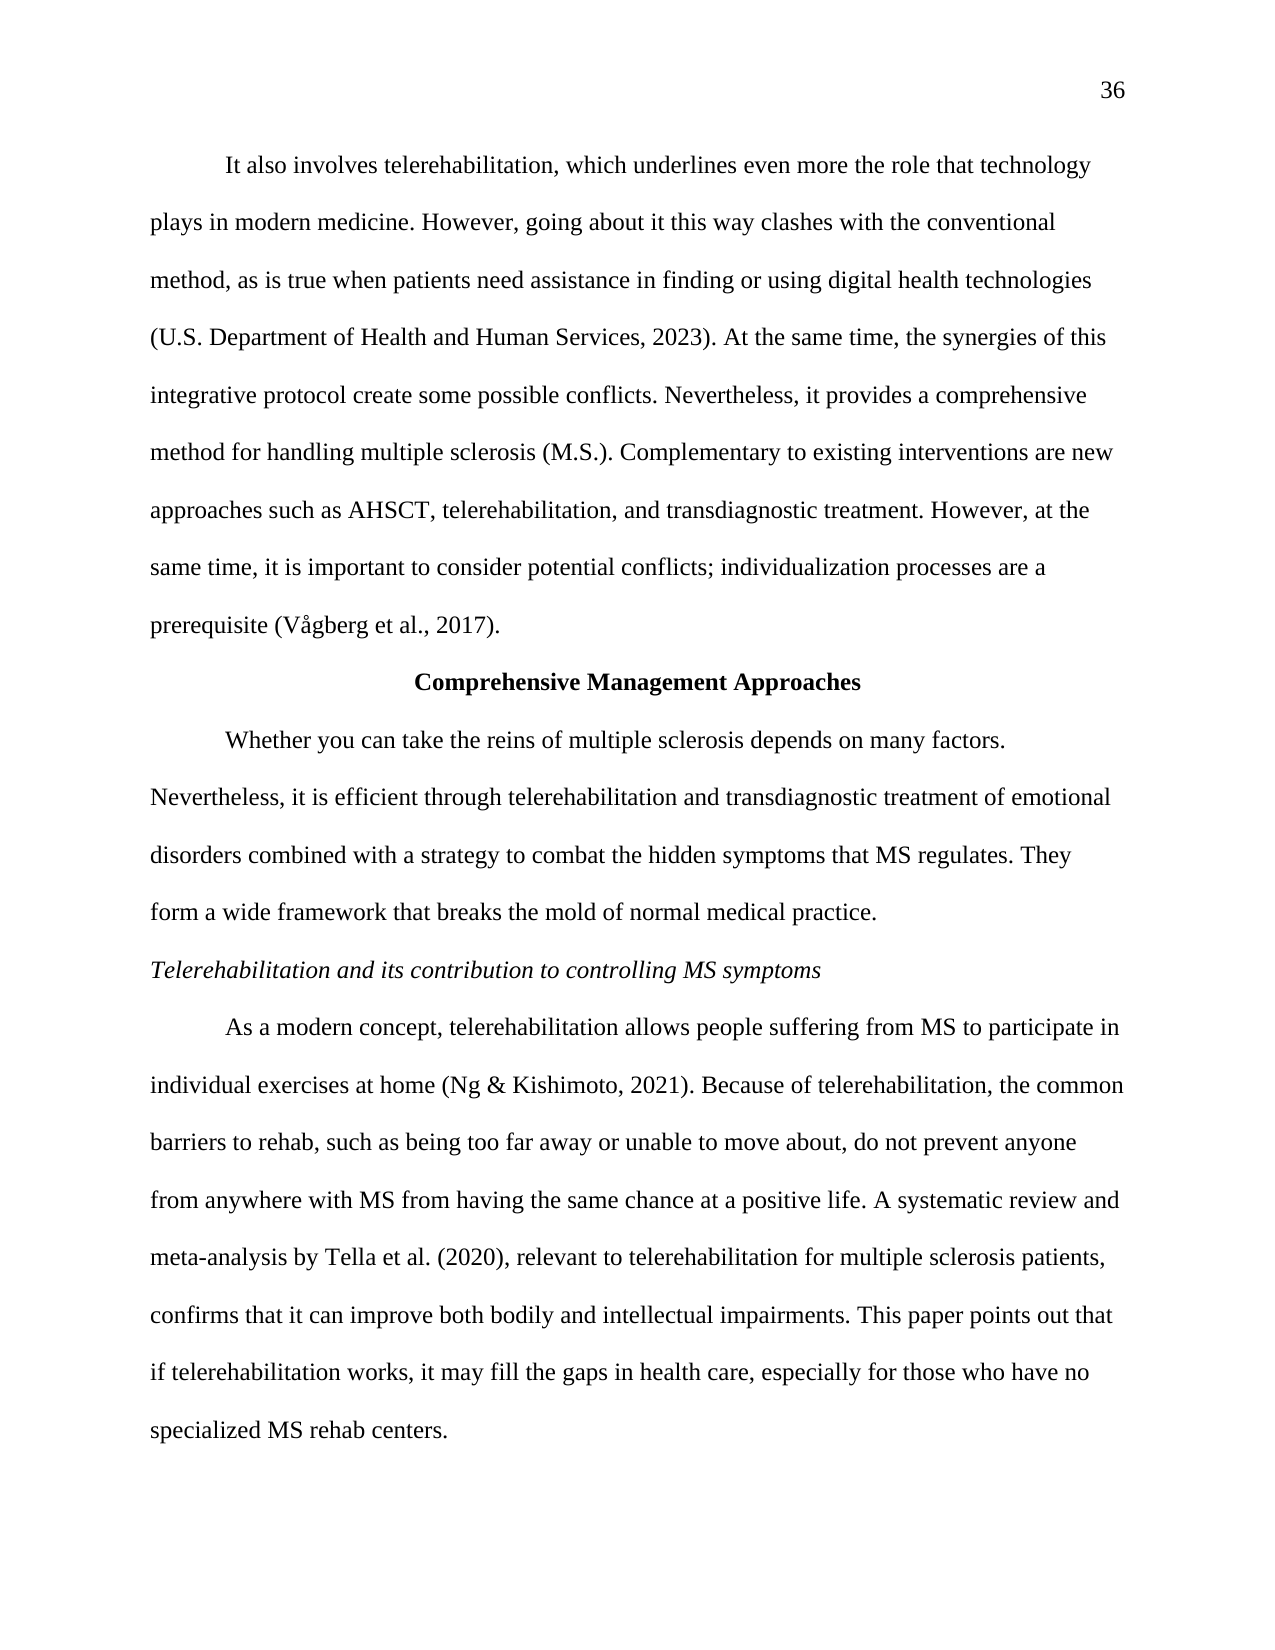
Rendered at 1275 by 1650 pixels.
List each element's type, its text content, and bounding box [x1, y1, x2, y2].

text Whether you can take the reins of multiple sclerosis depends on many factors. Nevertheless, it is efficient through telerehabilitation and transdiagnostic treatment of emotional disorders combined with a strategy to combat the hidden symptoms that MS regulates. They form a wide framework that breaks the mold of normal medical practice. [150, 725, 1125, 926]
text It also involves telerehabilitation, which underlines even more the role that technology plays in modern medicine. However, going about it this way clashes with the conventional method, as is true when patients need assistance in finding or using digital health technologies (U.S. Department of Health and Human Services, 2023). At the same time, the synergies of this integrative protocol create some possible conflicts. Nevertheless, it provides a comprehensive method for handling multiple sclerosis (M.S.). Complementary to existing interventions are new approaches such as AHSCT, telerehabilitation, and transdiagnostic treatment. However, at the same time, it is important to consider potential conflicts; individualization processes are a prerequisite (Vågberg et al., 2017). [150, 150, 1125, 639]
text Comprehensive Management Approaches [150, 667, 1125, 696]
text Telerehabilitation and its contribution to controlling MS symptoms [150, 955, 1125, 984]
text As a modern concept, telerehabilitation allows people suffering from MS to participate in individual exercises at home (Ng & Kishimoto, 2021). Because of telerehabilitation, the common barriers to rehab, such as being too far away or unable to move about, do not prevent anyone from anywhere with MS from having the same chance at a positive life. A systematic review and meta-analysis by Tella et al. (2020), relevant to telerehabilitation for multiple sclerosis patients, confirms that it can improve both bodily and intellectual impairments. This paper points out that if telerehabilitation works, it may fill the gaps in health care, especially for those who have no specialized MS rehab centers. [150, 1012, 1125, 1444]
